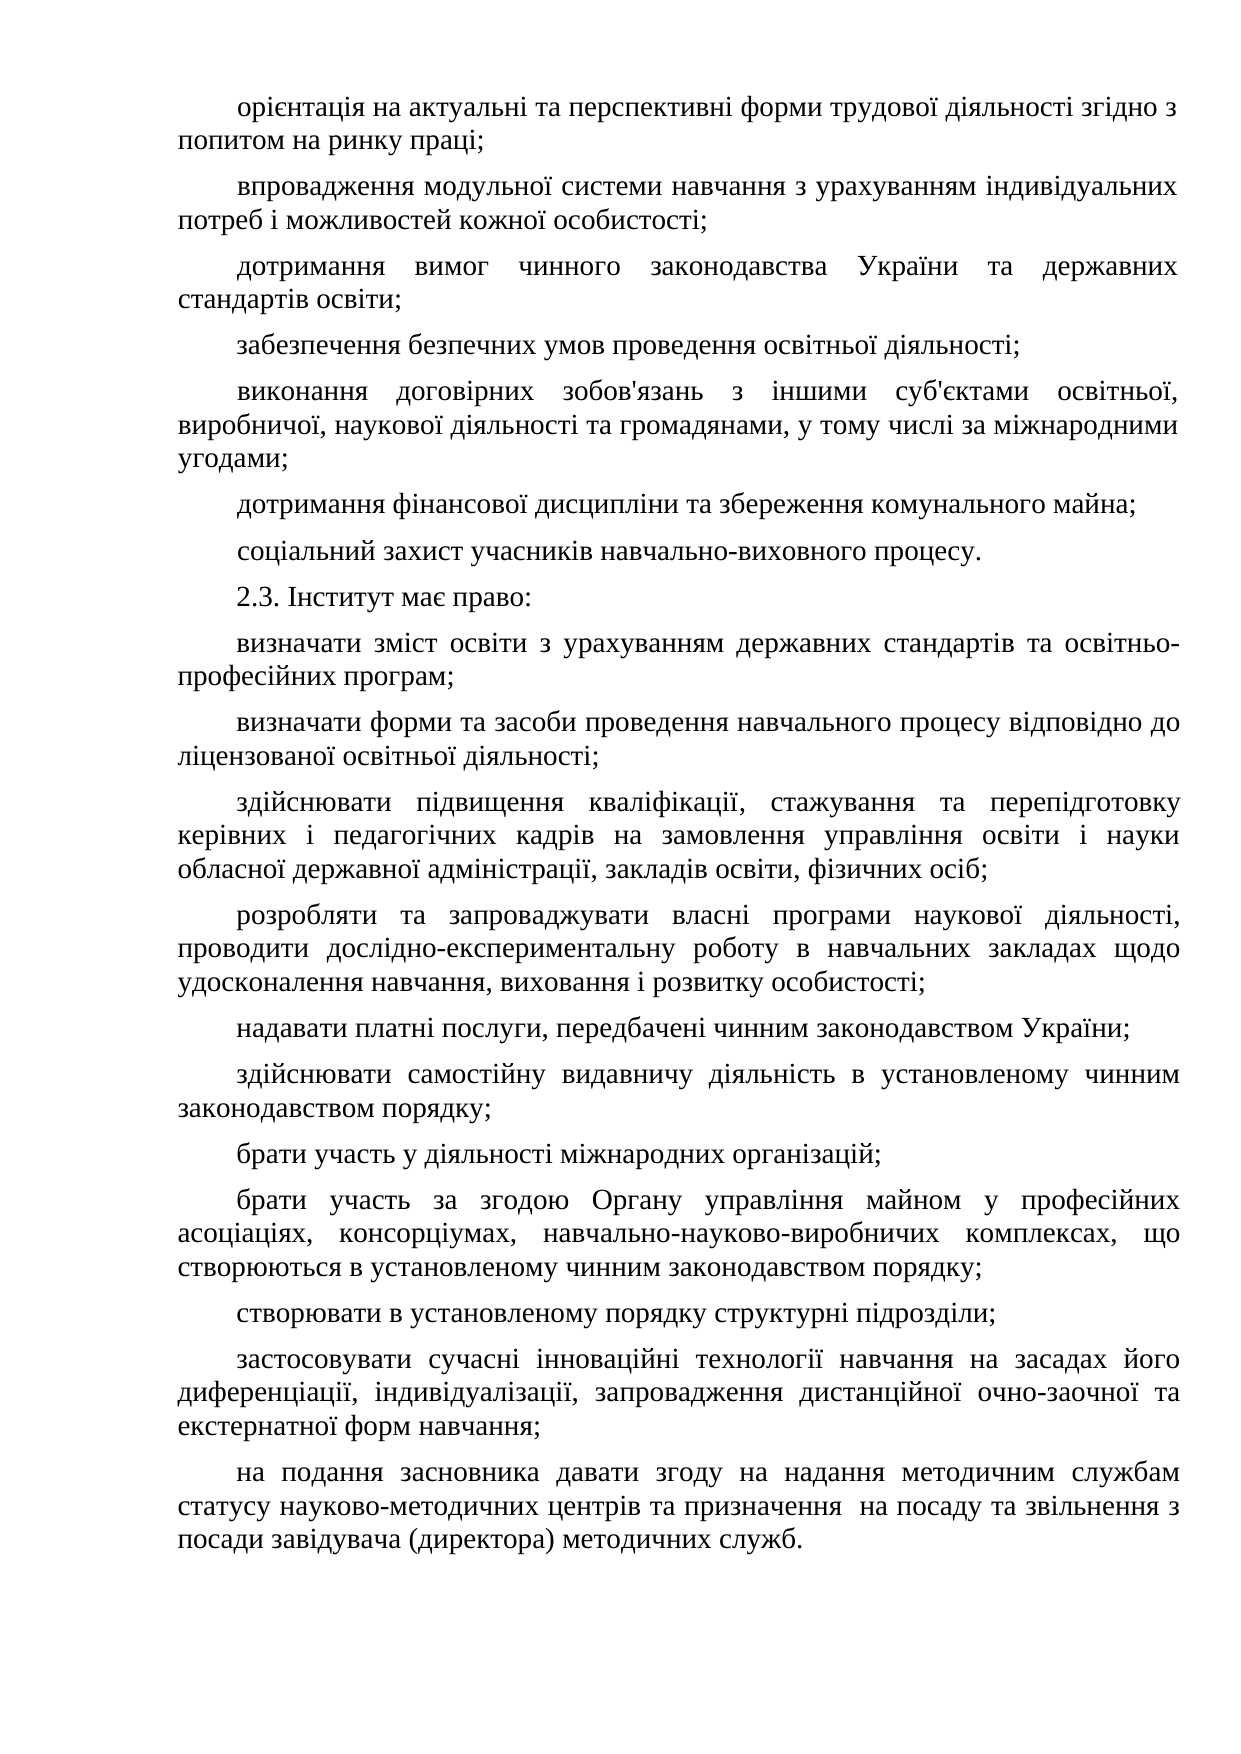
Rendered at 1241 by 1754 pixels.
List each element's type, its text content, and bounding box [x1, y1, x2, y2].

text надавати платні послуги, передбачені чинним законодавством України; [177, 1010, 1181, 1044]
text впровадження модульної системи навчання з урахуванням індивідуальних потреб і можливостей кожної особистості; [178, 168, 1178, 235]
text виконання договірних зобов'язань з іншими суб'єктами освітньої, виробничої, наукової діяльності та громадянами, у тому числі за міжнародними угодами; [178, 373, 1179, 474]
text створювати в установленому порядку структурні підрозділи; [177, 1295, 1181, 1328]
text визначати форми та засоби проведення навчального процесу відповідно до ліцензованої освітньої діяльності; [177, 704, 1181, 771]
text визначати зміст освіти з урахуванням державних стандартів та освітньо-професійних програм; [177, 625, 1181, 692]
text орієнтація на актуальні та перспективні форми трудової діяльності згідно з попитом на ринку праці; [178, 89, 1178, 156]
text дотримання вимог чинного законодавства України та державних стандартів освіти; [178, 248, 1179, 315]
text соціальний захист учасників навчально-виховного процесу. [178, 533, 1179, 566]
text дотримання фінансової дисципліни та збереження комунального майна; [178, 487, 1179, 520]
text 2.3. Інститут має право: [177, 579, 1181, 612]
text здійснювати підвищення кваліфікації, стажування та перепідготовку керівних і педагогічних кадрів на замовлення управління освіти і науки обласної державної адміністрації, закладів освіти, фізичних осіб; [177, 784, 1181, 884]
text на подання засновника давати згоду на надання методичним службам статусу науково-методичних центрів та призначення на посаду та звільнення з посади завідувача (директора) методичних служб. [177, 1454, 1181, 1555]
text забезпечення безпечних умов проведення освітньої діяльності; [177, 327, 1181, 361]
text розробляти та запроваджувати власні програми наукової діяльності, проводити дослідно-експериментальну роботу в навчальних закладах щодо удосконалення навчання, виховання і розвитку особистості; [177, 897, 1181, 998]
text брати участь у діяльності міжнародних організацій; [177, 1136, 1181, 1169]
text застосовувати сучасні інноваційні технології навчання на засадах його диференціації, індивідуалізації, запровадження дистанційної очно-заочної та екстернатної форм навчання; [177, 1341, 1181, 1442]
text брати участь за згодою Органу управління майном у професійних асоціаціях, консорціумах, навчально-науково-виробничих комплексах, що створюються в установленому чинним законодавством порядку; [177, 1182, 1181, 1282]
text здійснювати самостійну видавничу діяльність в установленому чинним законодавством порядку; [177, 1056, 1181, 1123]
